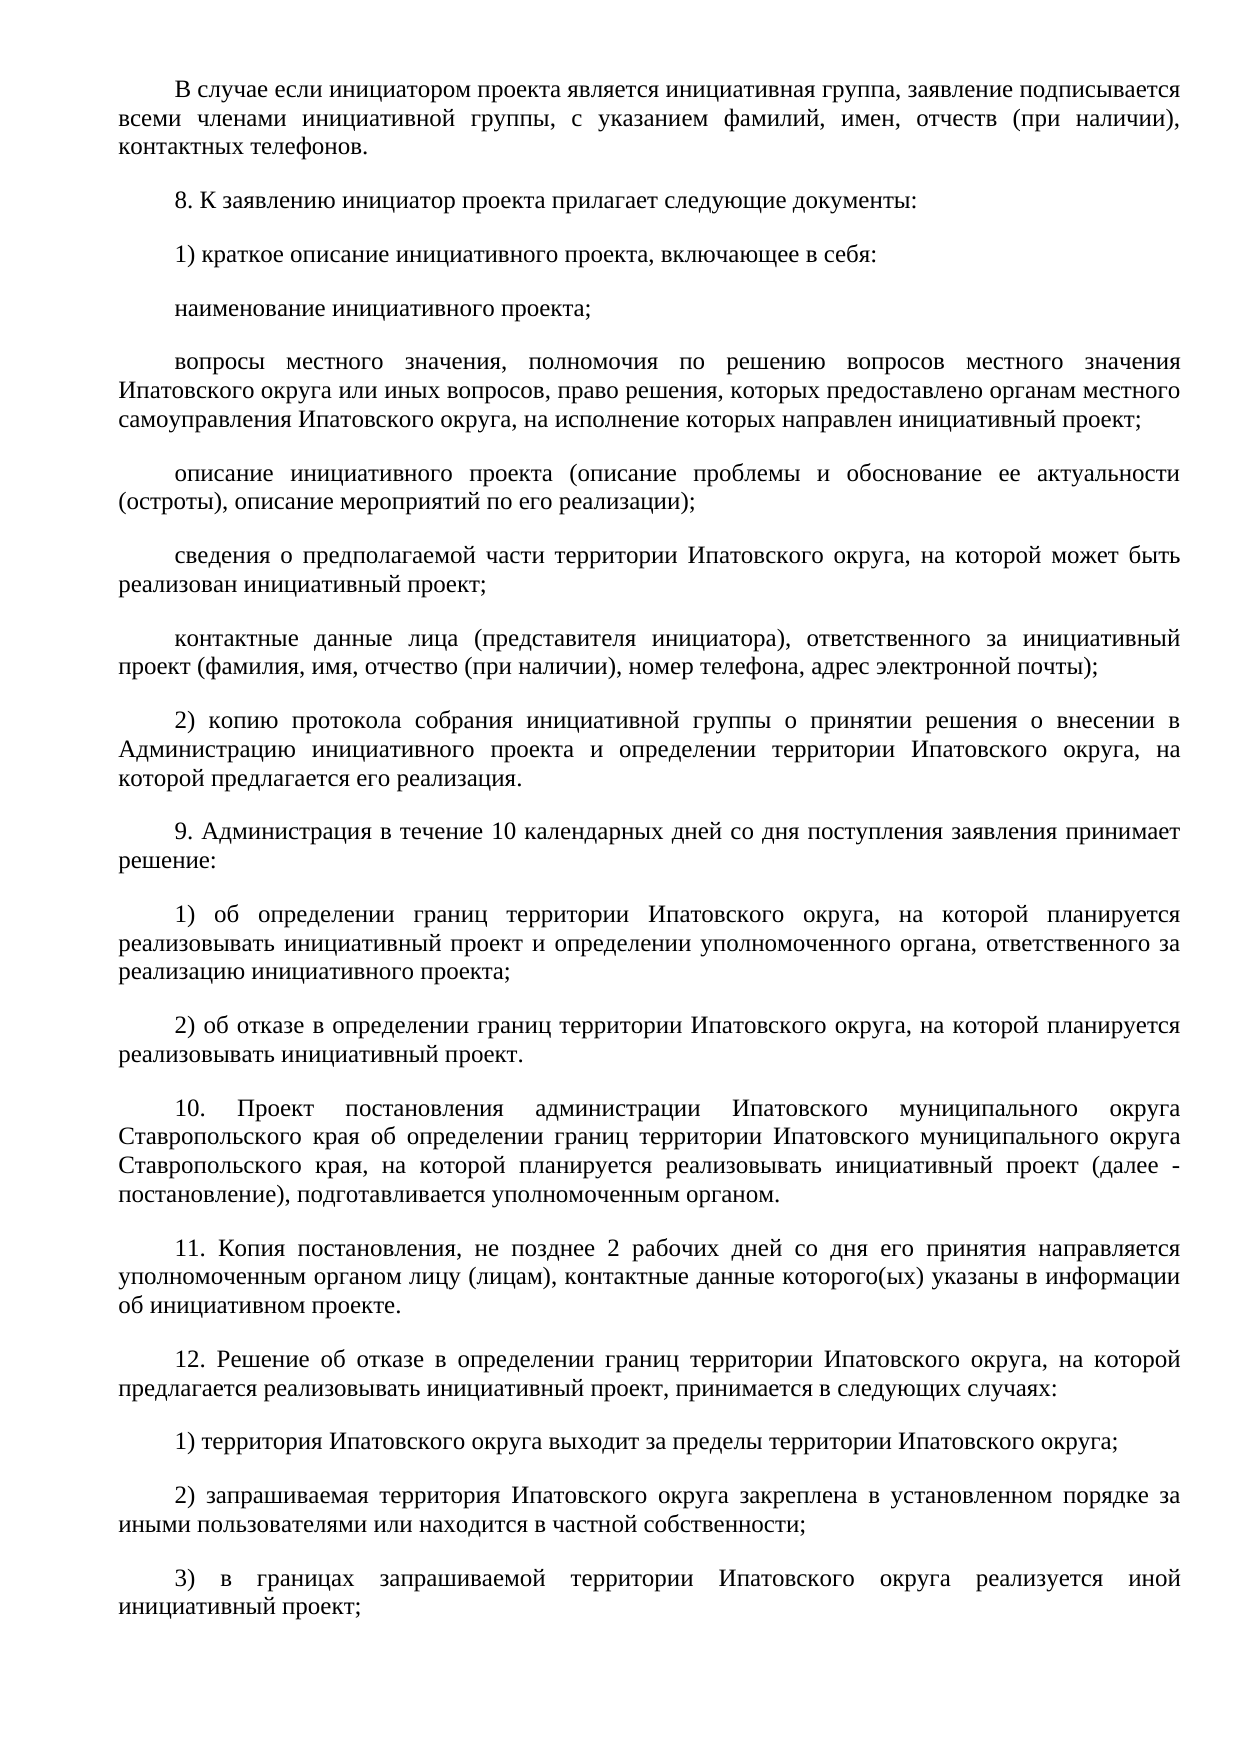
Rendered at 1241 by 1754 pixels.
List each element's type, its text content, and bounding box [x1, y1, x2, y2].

text вопросы местного значения, полномочия по решению вопросов местного значения Ипатовского округа или иных вопросов, право решения, которых предоставлено органам местного самоуправления Ипатовского округа, на исполнение которых направлен инициативный проект; [118, 346, 1181, 433]
text 1) об определении границ территории Ипатовского округа, на которой планируется реализовывать инициативный проект и определении уполномоченного органа, ответственного за реализацию инициативного проекта; [118, 899, 1181, 985]
text 1) территория Ипатовского округа выходит за пределы территории Ипатовского округа; [118, 1426, 1181, 1455]
text 11. Копия постановления, не позднее 2 рабочих дней со дня его принятия направляется уполномоченным органом лицу (лицам), контактные данные которого(ых) указаны в информации об инициативном проекте. [118, 1233, 1181, 1319]
text 9. Администрация в течение 10 календарных дней со дня поступления заявления принимает решение: [118, 816, 1181, 874]
text контактные данные лица (представителя инициатора), ответственного за инициативный проект (фамилия, имя, отчество (при наличии), номер телефона, адрес электронной почты); [118, 623, 1181, 680]
text 2) копию протокола собрания инициативной группы о принятии решения о внесении в Администрацию инициативного проекта и определении территории Ипатовского округа, на которой предлагается его реализация. [118, 705, 1181, 791]
text наименование инициативного проекта; [118, 293, 1181, 321]
text 2) об отказе в определении границ территории Ипатовского округа, на которой планируется реализовывать инициативный проект. [118, 1010, 1181, 1068]
text 2) запрашиваемая территория Ипатовского округа закреплена в установленном порядке за иными пользователями или находится в частной собственности; [118, 1480, 1181, 1538]
text 3) в границах запрашиваемой территории Ипатовского округа реализуется иной инициативный проект; [118, 1563, 1181, 1620]
text сведения о предполагаемой части территории Ипатовского округа, на которой может быть реализован инициативный проект; [118, 540, 1181, 598]
text В случае если инициатором проекта является инициативная группа, заявление подписывается всеми членами инициативной группы, с указанием фамилий, имен, отчеств (при наличии), контактных телефонов. [118, 74, 1181, 160]
text 8. К заявлению инициатор проекта прилагает следующие документы: [118, 185, 1181, 214]
text описание инициативного проекта (описание проблемы и обоснование ее актуальности (остроты), описание мероприятий по его реализации); [118, 458, 1181, 515]
text 12. Решение об отказе в определении границ территории Ипатовского округа, на которой предлагается реализовывать инициативный проект, принимается в следующих случаях: [118, 1344, 1181, 1401]
text 10. Проект постановления администрации Ипатовского муниципального округа Ставропольского края об определении границ территории Ипатовского муниципального округа Ставропольского края, на которой планируется реализовывать инициативный проект (далее - постановление), подготавливается уполномоченным органом. [118, 1093, 1181, 1208]
text 1) краткое описание инициативного проекта, включающее в себя: [118, 239, 1181, 268]
